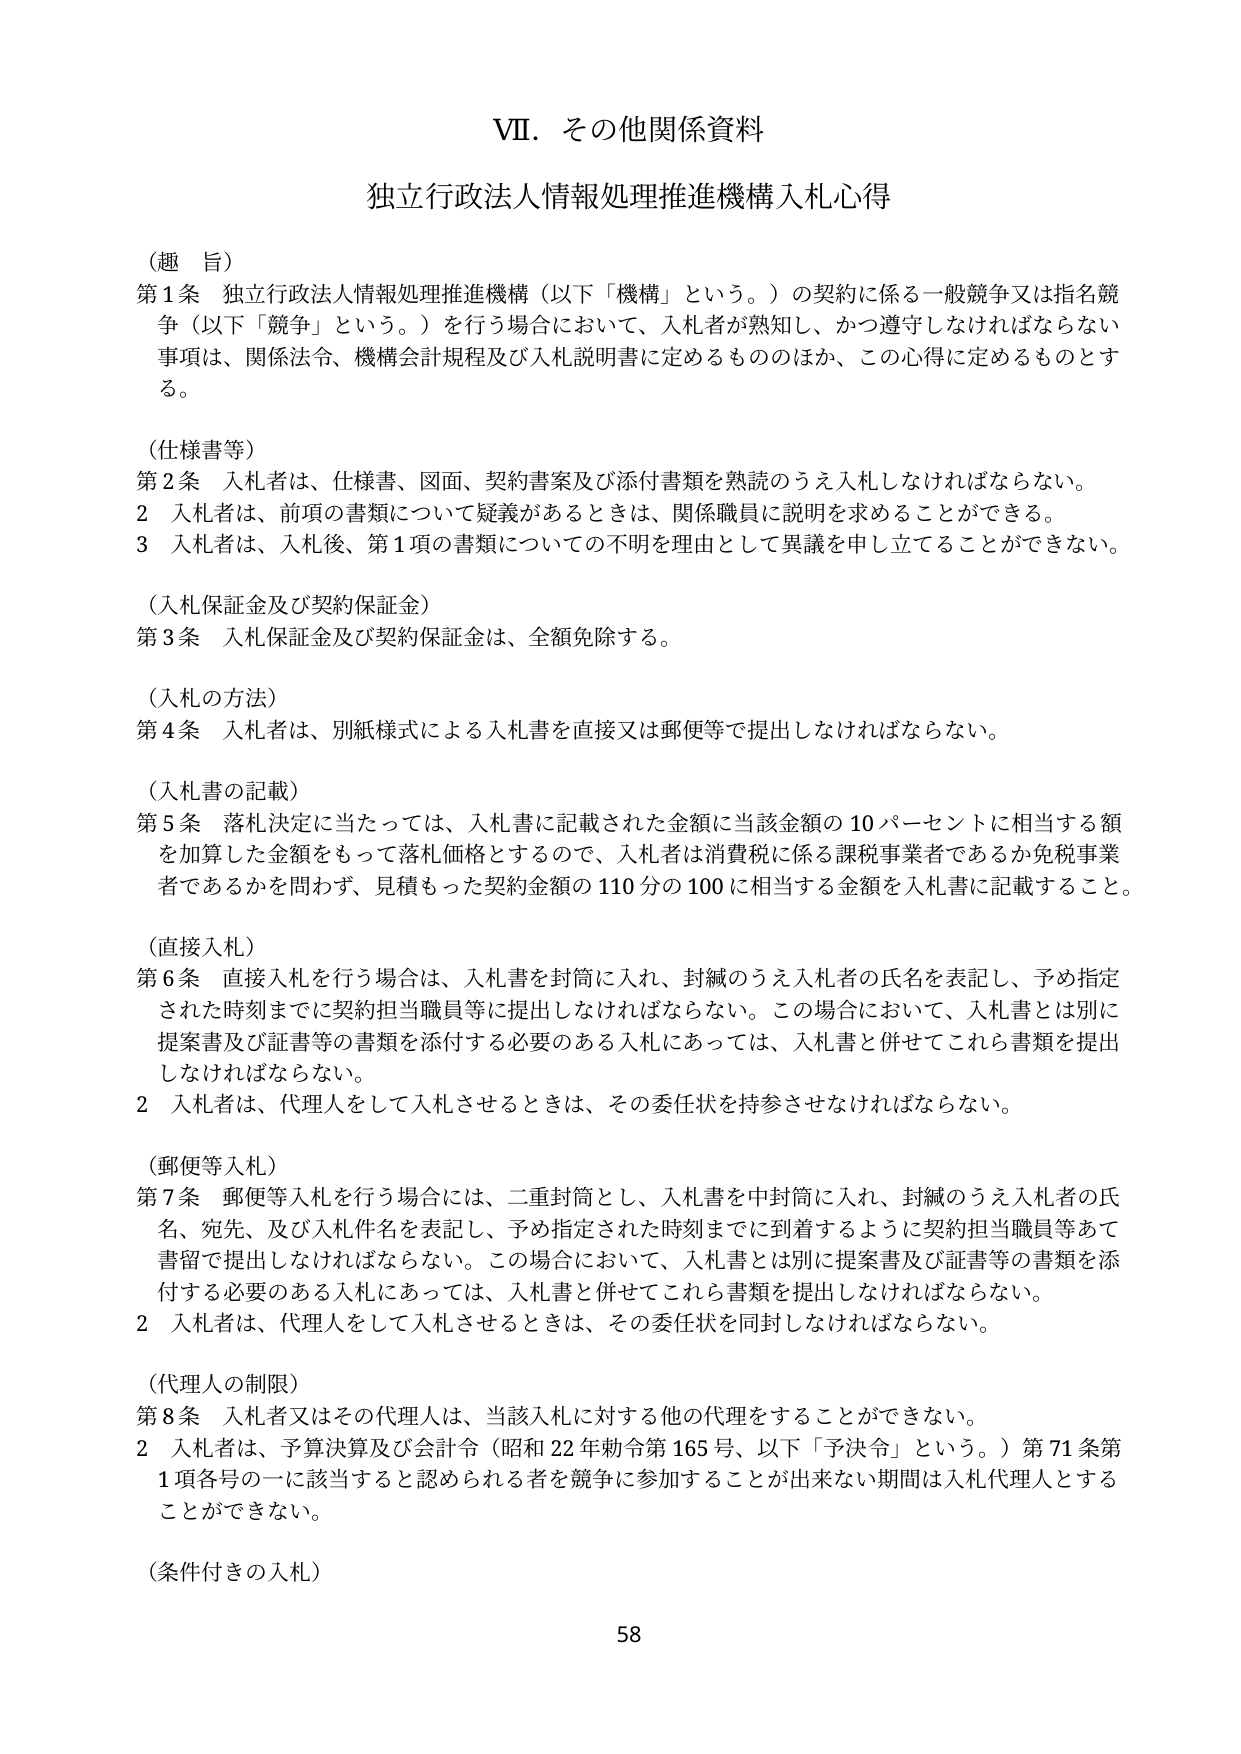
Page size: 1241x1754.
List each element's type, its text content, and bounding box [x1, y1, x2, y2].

text 2 入札者は、前項の書類について疑義があるときは、関係職員に説明を求めることができる。 [136, 496, 1122, 527]
text 2 入札者は、代理人をして入札させるときは、その委任状を持参させなければならない。 [136, 1088, 1122, 1119]
text （代理人の制限） [136, 1368, 1122, 1399]
text Ⅶ．その他関係資料 [136, 118, 1122, 146]
text 第5条 落札決定に当たっては、入札書に記載された金額に当該金額の10パーセントに相当する額を加算した金額をもって落札価格とするので、入札者は消費税に係る課税事業者であるか免税事業者であるかを問わず、見積もった契約金額の110分の100に相当する金額を入札書に記載すること。 [136, 806, 1122, 900]
text 3 入札者は、入札後、第1項の書類についての不明を理由として異議を申し立てることができない。 [136, 527, 1122, 559]
text 2 入札者は、代理人をして入札させるときは、その委任状を同封しなければならない。 [136, 1306, 1122, 1338]
text （仕様書等） [136, 433, 1122, 464]
text （趣 旨） [136, 246, 1122, 277]
text 独立行政法人情報処理推進機構入札心得 [136, 174, 1122, 216]
text 第7条 郵便等入札を行う場合には、二重封筒とし、入札書を中封筒に入れ、封緘のうえ入札者の氏名、宛先、及び入札件名を表記し、予め指定された時刻までに到着するように契約担当職員等あて書留で提出しなければならない。この場合において、入札書とは別に提案書及び証書等の書類を添付する必要のある入札にあっては、入札書と併せてこれら書類を提出しなければならない。 [136, 1180, 1122, 1306]
text 第8条 入札者又はその代理人は、当該入札に対する他の代理をすることができない。 [136, 1399, 1122, 1431]
text 第6条 直接入札を行う場合は、入札書を封筒に入れ、封緘のうえ入札者の氏名を表記し、予め指定された時刻までに契約担当職員等に提出しなければならない。この場合において、入札書とは別に提案書及び証書等の書類を添付する必要のある入札にあっては、入札書と併せてこれら書類を提出しなければならない。 [136, 962, 1122, 1088]
text 第2条 入札者は、仕様書、図面、契約書案及び添付書類を熟読のうえ入札しなければならない。 [136, 464, 1122, 496]
text （入札保証金及び契約保証金） [136, 589, 1122, 620]
text 第4条 入札者は、別紙様式による入札書を直接又は郵便等で提出しなければならない。 [136, 713, 1122, 744]
text （入札の方法） [136, 682, 1122, 713]
text 2 入札者は、予算決算及び会計令（昭和22年勅令第165号、以下「予決令」という。）第71条第1項各号の一に該当すると認められる者を競争に参加することが出来ない期間は入札代理人とすることができない。 [136, 1431, 1122, 1525]
text （郵便等入札） [136, 1149, 1122, 1180]
text 第1条 独立行政法人情報処理推進機構（以下「機構」という。）の契約に係る一般競争又は指名競争（以下「競争」という。）を行う場合において、入札者が熟知し、かつ遵守しなければならない事項は、関係法令、機構会計規程及び入札説明書に定めるもののほか、この心得に定めるものとする。 [136, 277, 1122, 403]
text 第3条 入札保証金及び契約保証金は、全額免除する。 [136, 620, 1122, 652]
text （条件付きの入札） [136, 1555, 1122, 1587]
text （入札書の記載） [136, 774, 1122, 806]
text （直接入札） [136, 930, 1122, 962]
